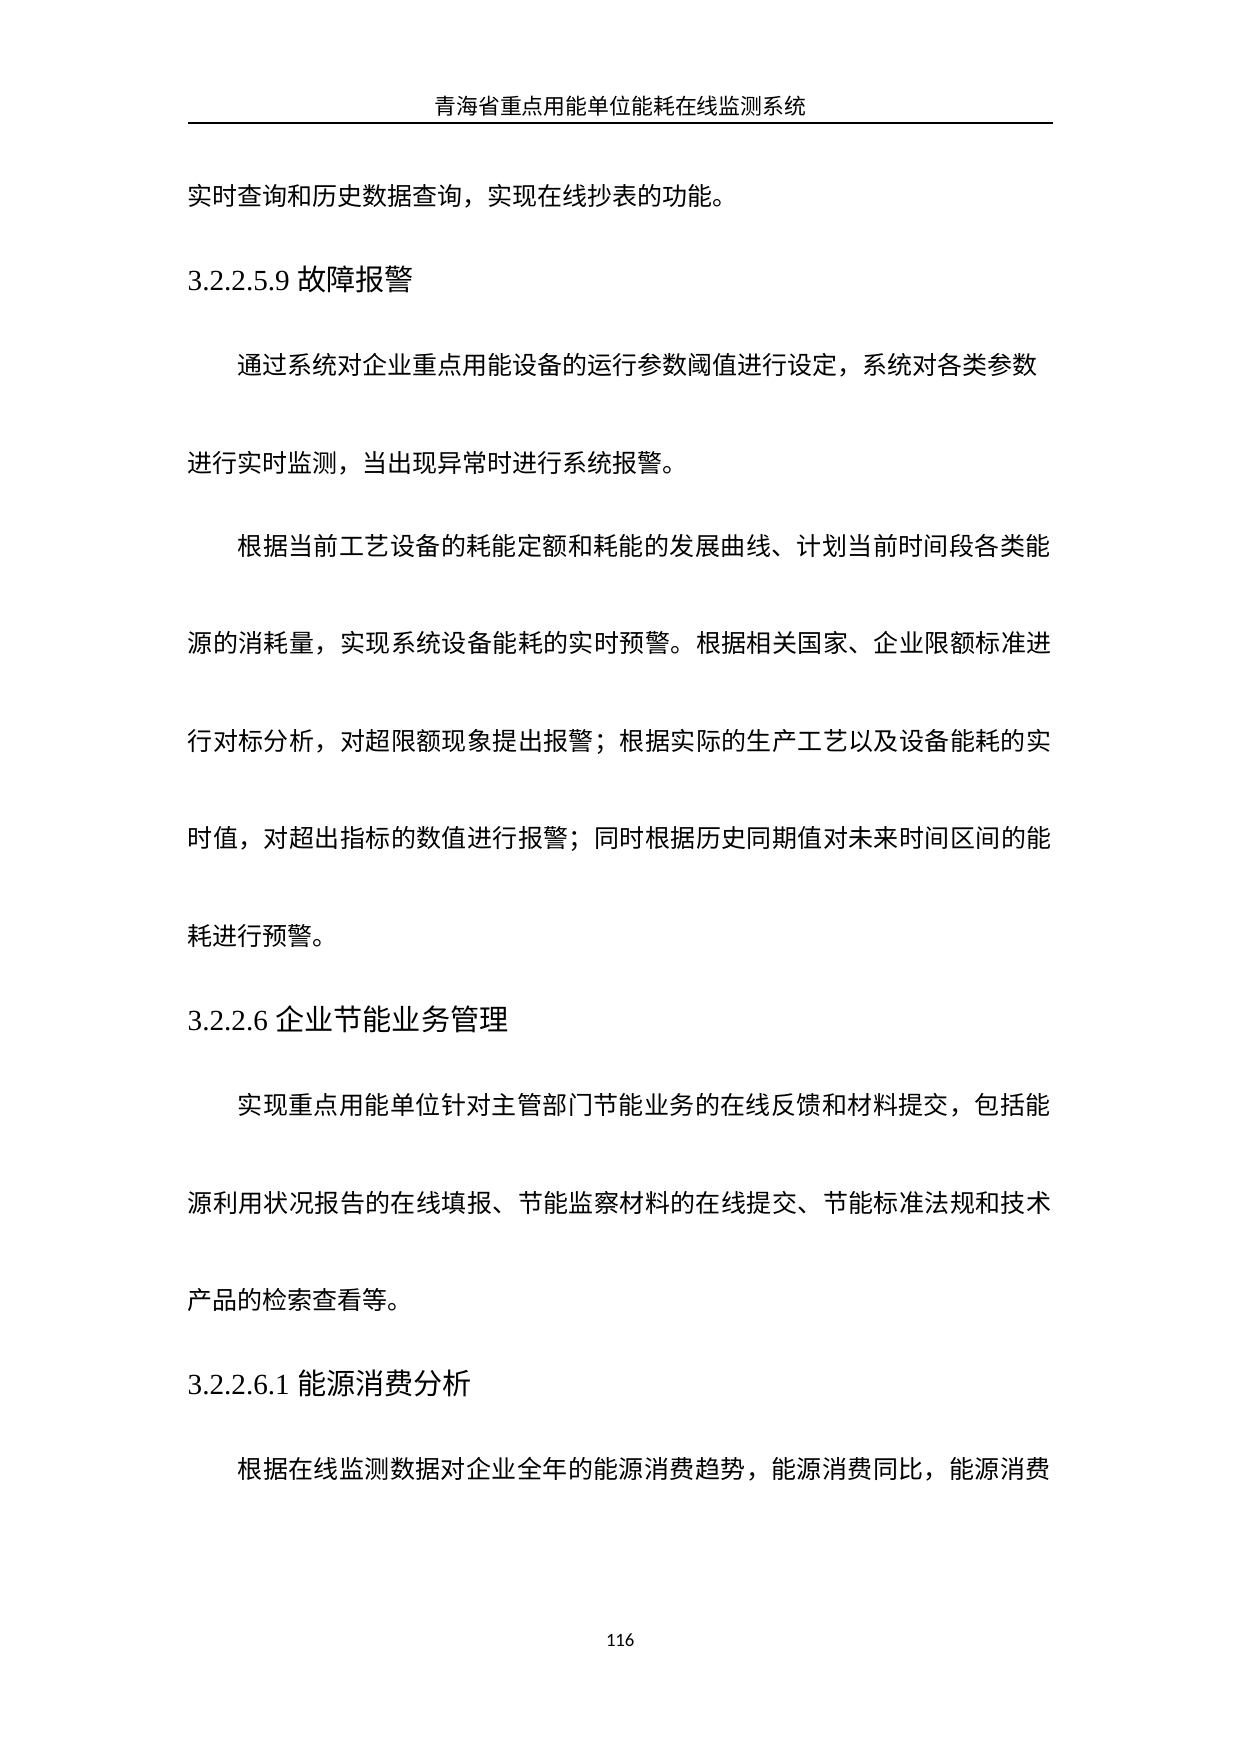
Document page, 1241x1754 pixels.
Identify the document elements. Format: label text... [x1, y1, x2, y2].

text 根据当前工艺设备的耗能定额和耗能的发展曲线、计划当前时间段各类能源的消耗量，实现系统设备能耗的实时预警。根据相关国家、企业限额标准进行对标分析，对超限额现象提出报警；根据实际的生产工艺以及设备能耗的实时值，对超出指标的数值进行报警；同时根据历史同期值对未来时间区间的能耗进行预警。 [187, 512, 1053, 967]
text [187, 1435, 1053, 1500]
text 通过系统对企业重点用能设备的运行参数阈值进行设定，系统对各类参数进行实时监测，当出现异常时进行系统报警。 [187, 331, 1053, 494]
text 企业节能业务管理 [187, 985, 1053, 1050]
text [187, 162, 1053, 227]
text 故障报警 [187, 245, 1053, 310]
text 能源消费分析 [187, 1349, 1053, 1414]
text 实现重点用能单位针对主管部门节能业务的在线反馈和材料提交，包括能源利用状况报告的在线填报、节能监察材料的在线提交、节能标准法规和技术产品的检索查看等。 [187, 1071, 1053, 1331]
